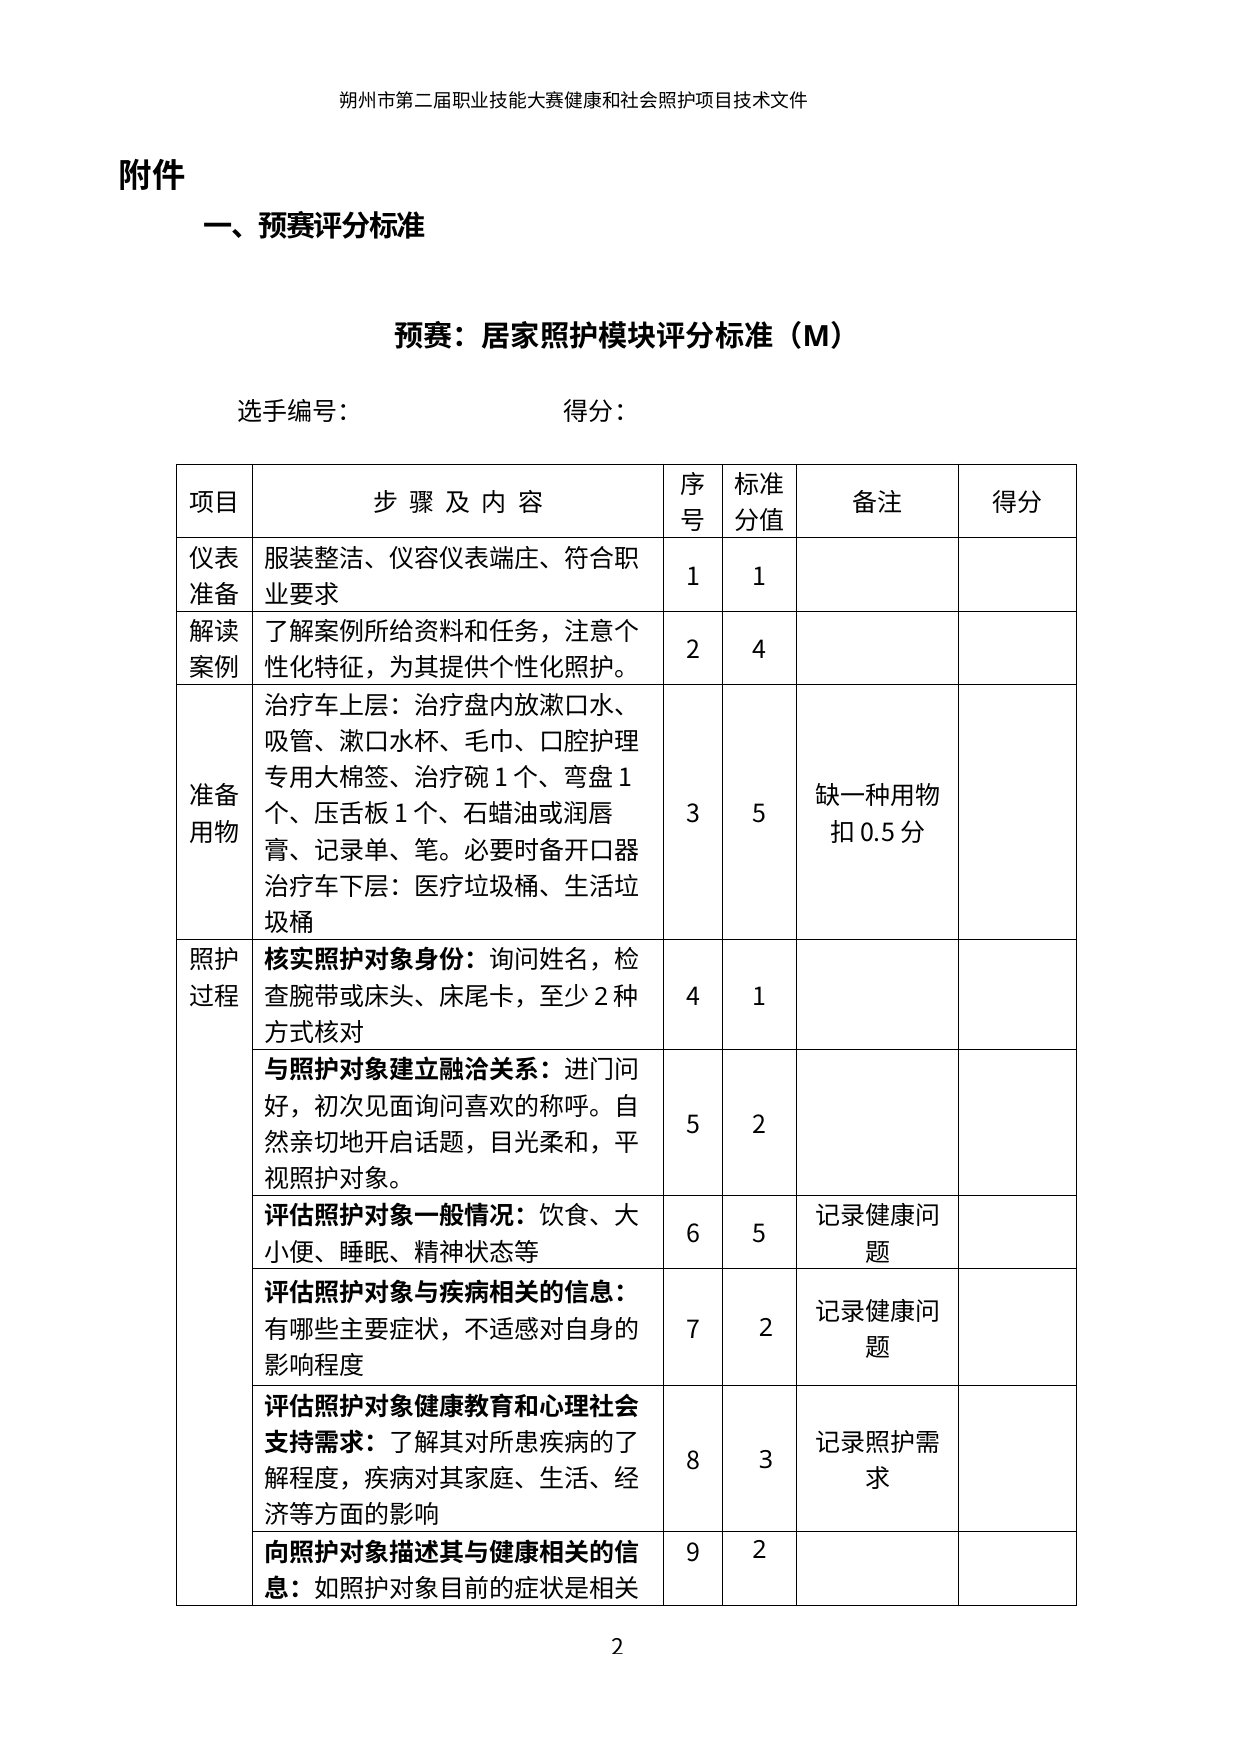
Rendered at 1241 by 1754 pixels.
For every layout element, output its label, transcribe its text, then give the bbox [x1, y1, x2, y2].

table_cell 1 [664, 538, 722, 611]
table_cell 步 骤 及 内 容 [253, 465, 663, 537]
table_cell 项目 [177, 465, 252, 537]
table_cell 记录健康问题 [797, 1269, 958, 1385]
table_cell 服装整洁、仪容仪表端庄、符合职业要求 [253, 538, 663, 611]
table_cell [959, 538, 1076, 611]
table_cell [959, 1196, 1076, 1268]
table_cell [959, 1050, 1076, 1195]
table_cell 5 [723, 1196, 796, 1268]
text 一、预赛评分标准 [147, 203, 1094, 245]
table_cell 8 [664, 1386, 722, 1531]
table_cell 9 [664, 1532, 722, 1604]
table_cell 评估照护对象健康教育和心理社会支持需求：了解其对所患疾病的了解程度，疾病对其家庭、生活、经济等方面的影响 [253, 1386, 663, 1531]
table_cell 4 [664, 940, 722, 1049]
table_cell 评估照护对象一般情况：饮食、大小便、睡眠、精神状态等 [253, 1196, 663, 1268]
table_cell [959, 1269, 1076, 1385]
table_cell 3 [664, 685, 722, 939]
table_cell 3 [723, 1386, 796, 1531]
table_cell 记录健康问题 [797, 1196, 958, 1268]
table_cell 记录照护需求 [797, 1386, 958, 1531]
table_cell 得分 [959, 465, 1076, 537]
table_cell [959, 685, 1076, 939]
table_cell [797, 1532, 958, 1604]
table_cell 缺一种用物扣0.5分 [797, 685, 958, 939]
table_cell 2 [664, 612, 722, 684]
table_cell 备注 [797, 465, 958, 537]
table_cell [797, 538, 958, 611]
table_cell [959, 1386, 1076, 1531]
table_cell [797, 940, 958, 1049]
table_cell 了解案例所给资料和任务，注意个性化特征，为其提供个性化照护。 [253, 612, 663, 684]
table_cell [959, 940, 1076, 1049]
table_cell 2 [723, 1269, 796, 1385]
table_cell 仪表准备 [177, 538, 252, 611]
table_cell 与照护对象建立融洽关系：进门问好，初次见面询问喜欢的称呼。自然亲切地开启话题，目光柔和，平视照护对象。 [253, 1050, 663, 1195]
subtitle 附件 [119, 148, 1134, 197]
table_cell 2 [723, 1532, 796, 1604]
table_cell [797, 1050, 958, 1195]
table_cell 5 [723, 685, 796, 939]
table_cell [959, 612, 1076, 684]
table_cell [797, 612, 958, 684]
table_cell 解读案例 [177, 612, 252, 684]
table_cell 照护过程 [177, 940, 252, 1604]
table_cell 1 [723, 940, 796, 1049]
table_cell 1 [723, 538, 796, 611]
table_cell 5 [664, 1050, 722, 1195]
table_cell 7 [664, 1269, 722, 1385]
table_cell 6 [664, 1196, 722, 1268]
table_cell 标准 分值 [723, 465, 796, 537]
table_cell 序号 [664, 465, 722, 537]
table_header 预赛：居家照护模块评分标准（M） 选手编号： 得分： [176, 276, 1077, 463]
table_cell 核实照护对象身份：询问姓名，检查腕带或床头、床尾卡，至少2种方式核对 [253, 940, 663, 1049]
table_cell 治疗车上层：治疗盘内放漱口水、吸管、漱口水杯、毛巾、口腔护理专用大棉签、治疗碗1个、弯盘1个、压舌板1个、石蜡油或润唇膏、记录单、笔。必要时备开口器 治疗车下层：医疗垃圾桶、生活垃圾桶 [253, 685, 663, 939]
table_cell 4 [723, 612, 796, 684]
table_cell 准备用物 [177, 685, 252, 939]
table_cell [253, 1532, 663, 1604]
table_cell [959, 1532, 1076, 1604]
table_cell 评估照护对象与疾病相关的信息：有哪些主要症状，不适感对自身的影响程度 [253, 1269, 663, 1385]
table_cell 2 [723, 1050, 796, 1195]
